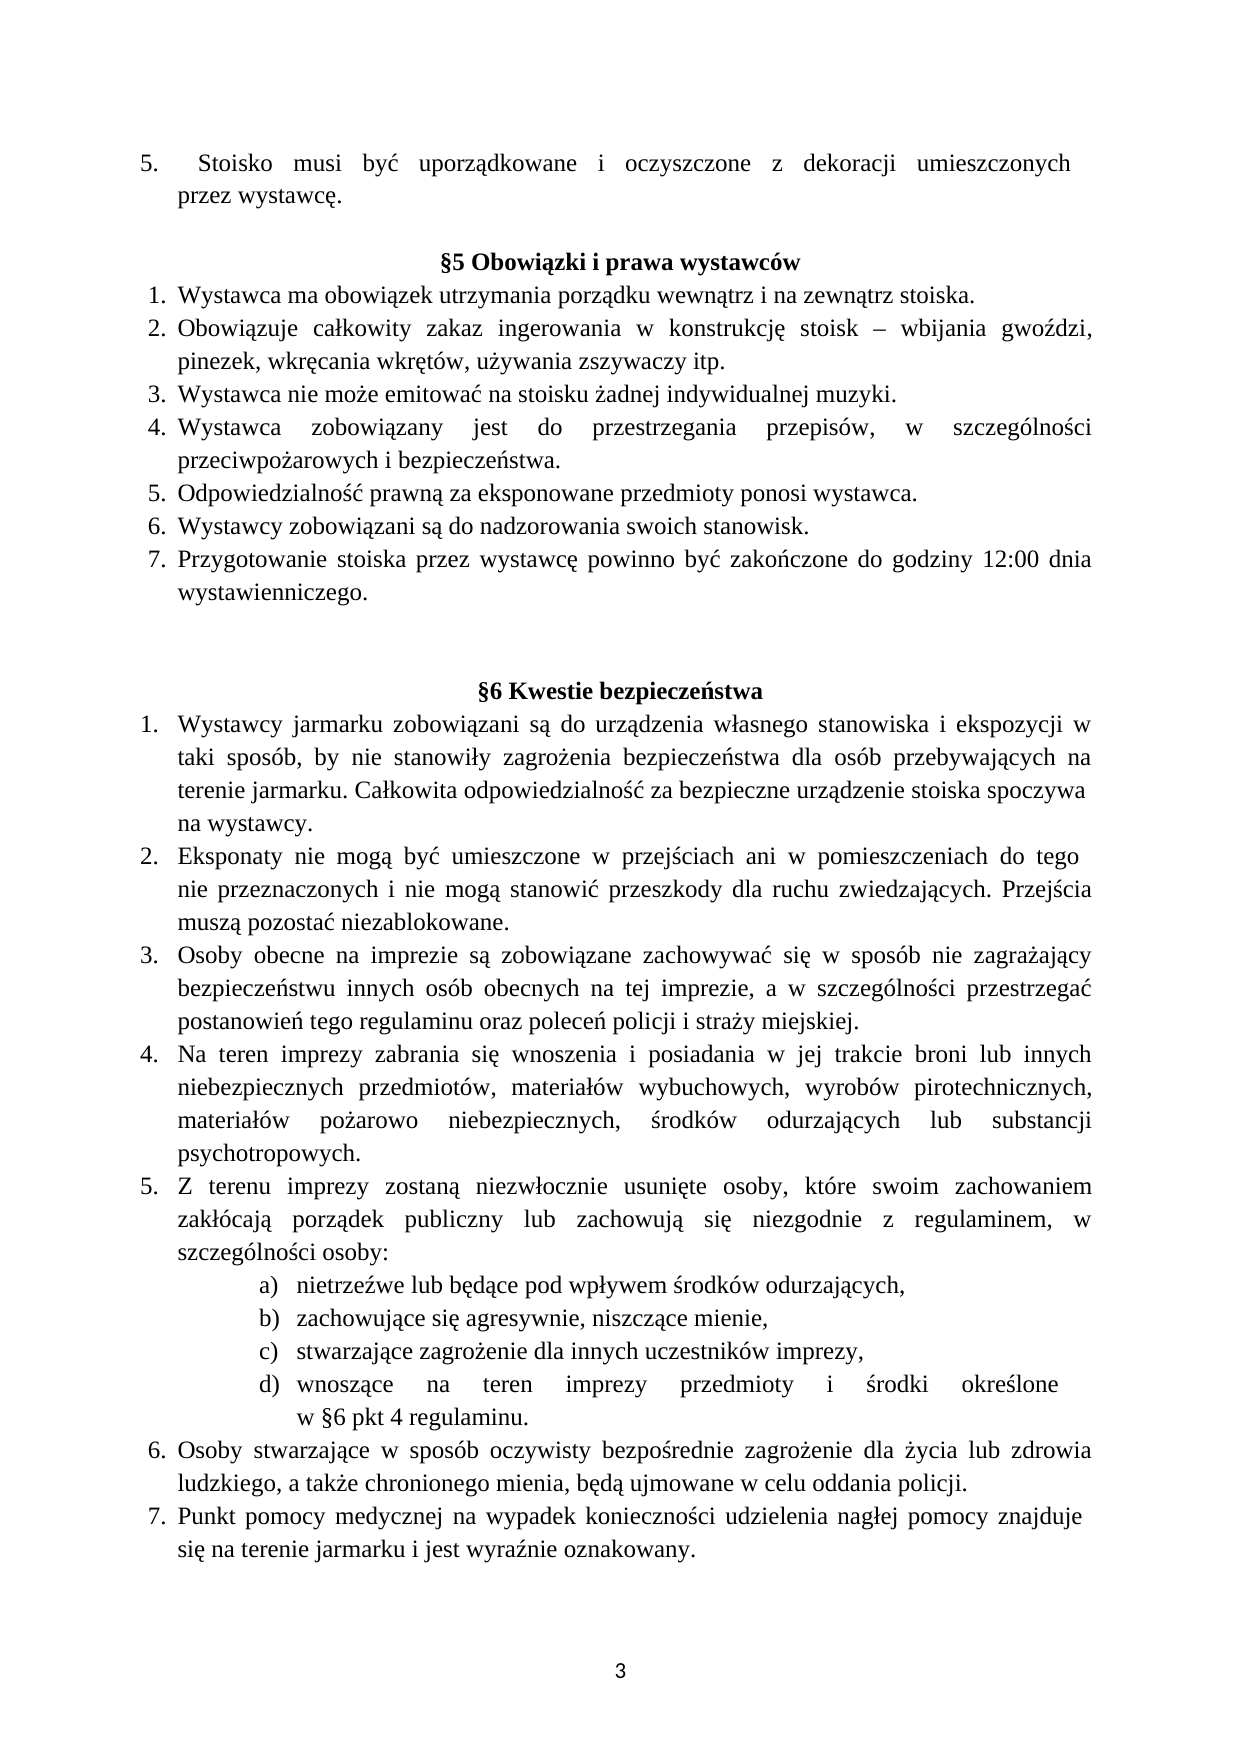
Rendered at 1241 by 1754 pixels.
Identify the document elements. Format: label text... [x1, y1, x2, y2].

list Na teren imprezy zabrania się wnoszenia i posiadania w jej trakcie broni lub innych niebezpiecznych przedmiotów, materiałów wybuchowych, wyrobów pirotechnicznych, materiałów pożarowo niebezpiecznych, środków odurzających lub substancji psychotropowych. [140, 1039, 1093, 1167]
list Odpowiedzialność prawną za eksponowane przedmioty ponosi wystawca. [148, 478, 1093, 507]
list Stoisko musi być uporządkowane i oczyszczone z dekoracji umieszczonych przez wystawcę. [140, 148, 1093, 209]
list nietrzeźwe lub będące pod wpływem środków odurzających, [259, 1270, 1093, 1299]
list Osoby obecne na imprezie są zobowiązane zachowywać się w sposób nie zagrażający bezpieczeństwu innych osób obecnych na tej imprezie, a w szczególności przestrzegać postanowień tego regulaminu oraz poleceń policji i straży miejskiej. [140, 940, 1093, 1035]
list Eksponaty nie mogą być umieszczone w przejściach ani w pomieszczeniach do tego nie przeznaczonych i nie mogą stanowić przeszkody dla ruchu zwiedzających. Przejścia muszą pozostać niezablokowane. [140, 841, 1093, 936]
list wnoszące na teren imprezy przedmioty i środki określone w §6 pkt 4 regulaminu. [259, 1369, 1093, 1431]
list Wystawca zobowiązany jest do przestrzegania przepisów, w szczególności przeciwpożarowych i bezpieczeństwa. [148, 412, 1093, 473]
list Obowiązuje całkowity zakaz ingerowania w konstrukcję stoisk – wbijania gwoździ, pinezek, wkręcania wkrętów, używania zszywaczy itp. [148, 313, 1093, 374]
list Wystawca ma obowiązek utrzymania porządku wewnątrz i na zewnątrz stoiska. [148, 280, 1093, 308]
list Punkt pomocy medycznej na wypadek konieczności udzielenia nagłej pomocy znajduje się na terenie jarmarku i jest wyraźnie oznakowany. [148, 1501, 1093, 1563]
list Wystawca nie może emitować na stoisku żadnej indywidualnej muzyki. [148, 379, 1093, 407]
list Osoby stwarzające w sposób oczywisty bezpośrednie zagrożenie dla życia lub zdrowia ludzkiego, a także chronionego mienia, będą ujmowane w celu oddania policji. [148, 1435, 1093, 1497]
list Przygotowanie stoiska przez wystawcę powinno być zakończone do godziny 12:00 dnia wystawienniczego. [148, 544, 1093, 606]
list zachowujące się agresywnie, niszczące mienie, [259, 1303, 1093, 1332]
list stwarzające zagrożenie dla innych uczestników imprezy, [259, 1336, 1093, 1365]
list Wystawcy zobowiązani są do nadzorowania swoich stanowisk. [148, 511, 1093, 539]
list Z terenu imprezy zostaną niezwłocznie usunięte osoby, które swoim zachowaniem zakłócają porządek publiczny lub zachowują się niezgodnie z regulaminem, w szczególności osoby: [140, 1171, 1093, 1266]
list Wystawcy jarmarku zobowiązani są do urządzenia własnego stanowiska i ekspozycji w taki sposób, by nie stanowiły zagrożenia bezpieczeństwa dla osób przebywających na terenie jarmarku. Całkowita odpowiedzialność za bezpieczne urządzenie stoiska spoczywa na wystawcy. [140, 709, 1093, 837]
text §6 Kwestie bezpieczeństwa [148, 676, 1093, 705]
text §5 Obowiązki i prawa wystawców [148, 247, 1093, 275]
